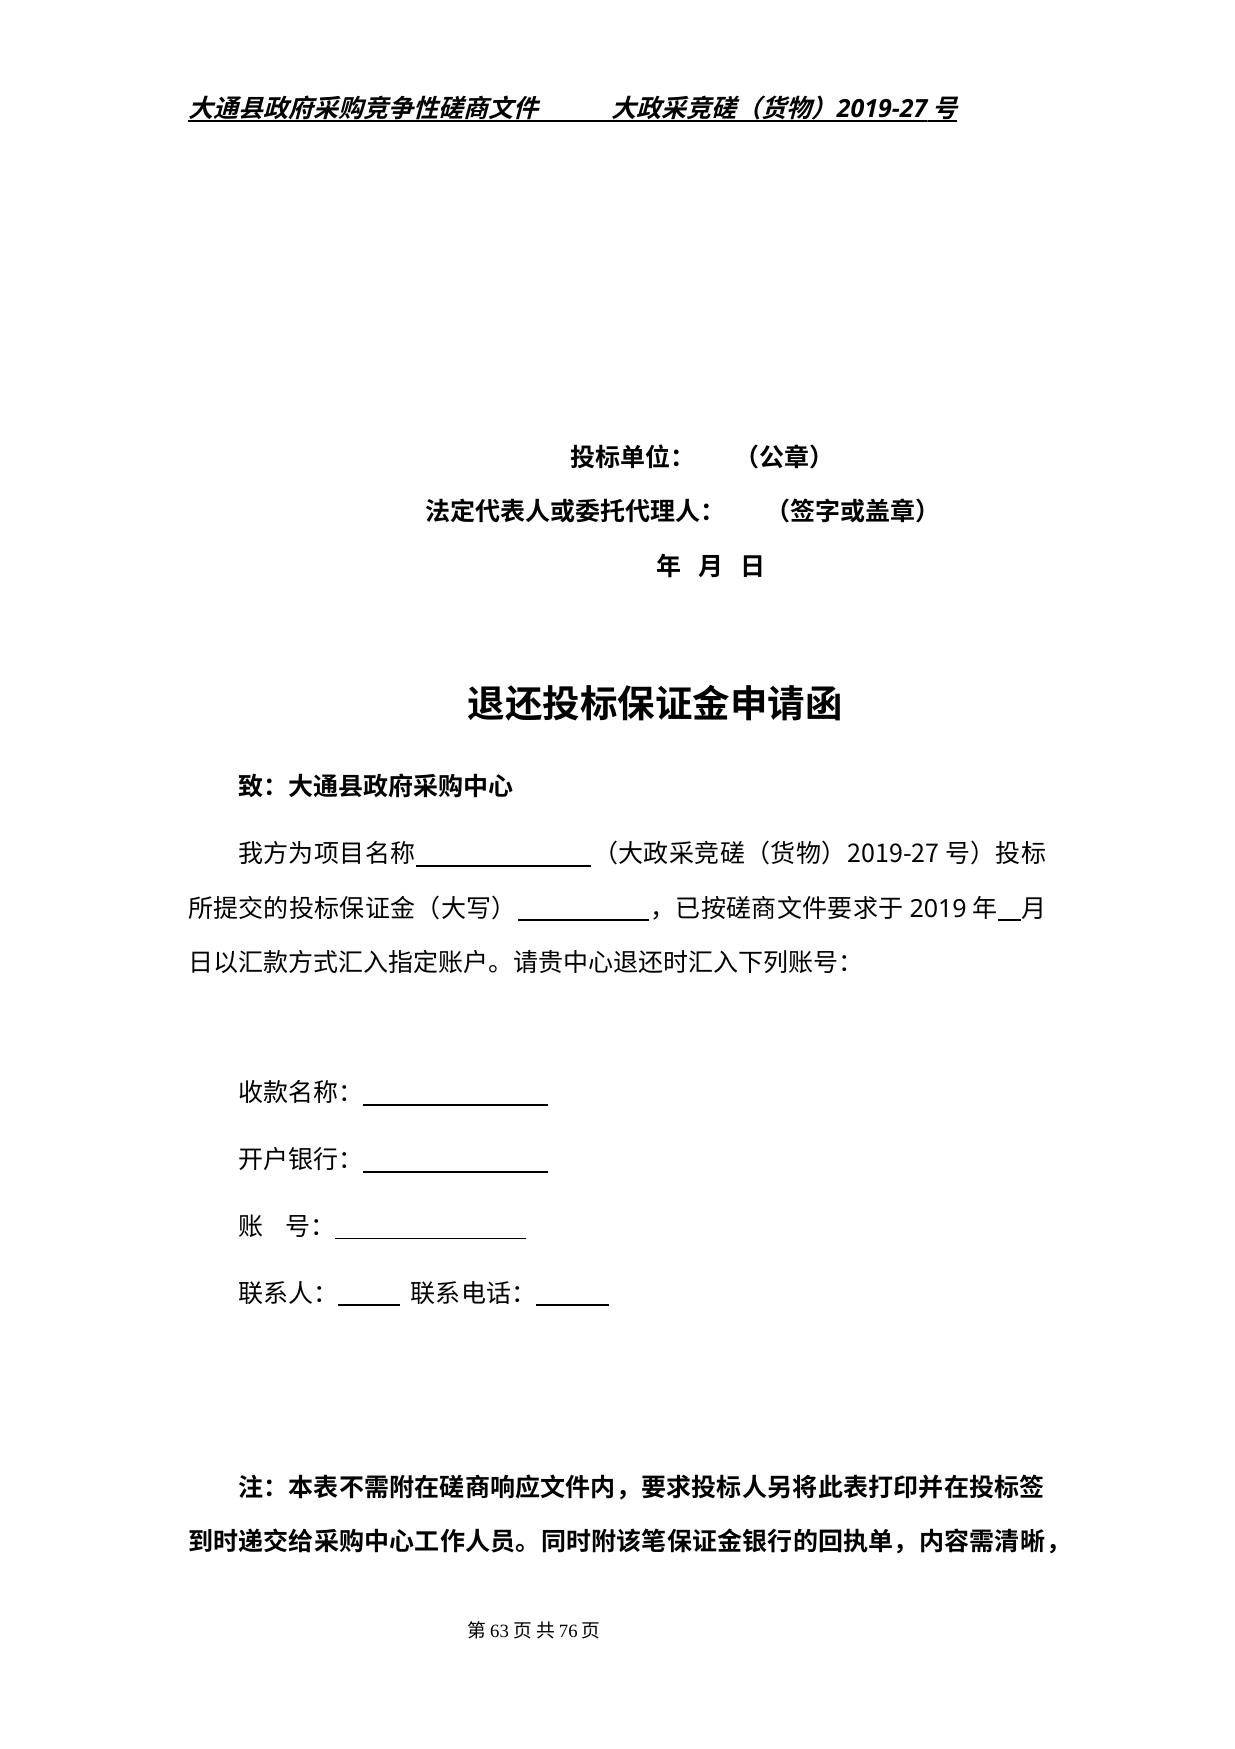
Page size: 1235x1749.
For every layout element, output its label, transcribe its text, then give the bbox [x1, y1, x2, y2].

text 投标单位： （公章） [188, 437, 1046, 474]
text 联系人： 联系电话： [188, 1273, 1046, 1310]
text 收款名称： [188, 1073, 1046, 1109]
text 账 号： [188, 1207, 1046, 1243]
text 法定代表人或委托代理人： （签字或盖章） [188, 492, 1046, 528]
text 年 月 日 [188, 546, 1046, 582]
text 我方为项目名称 （大政采竞磋（货物）2019-27号）投标所提交的投标保证金（大写） ，已按磋商文件要求于2019年 月 日以汇款方式汇入指定账户。请贵中心退还时汇入下列账号： [188, 834, 1046, 979]
text 退还投标保证金申请函 [188, 684, 1046, 726]
text 开户银行： [188, 1140, 1046, 1176]
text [188, 1467, 1046, 1558]
text 致：大通县政府采购中心 [188, 767, 1046, 803]
